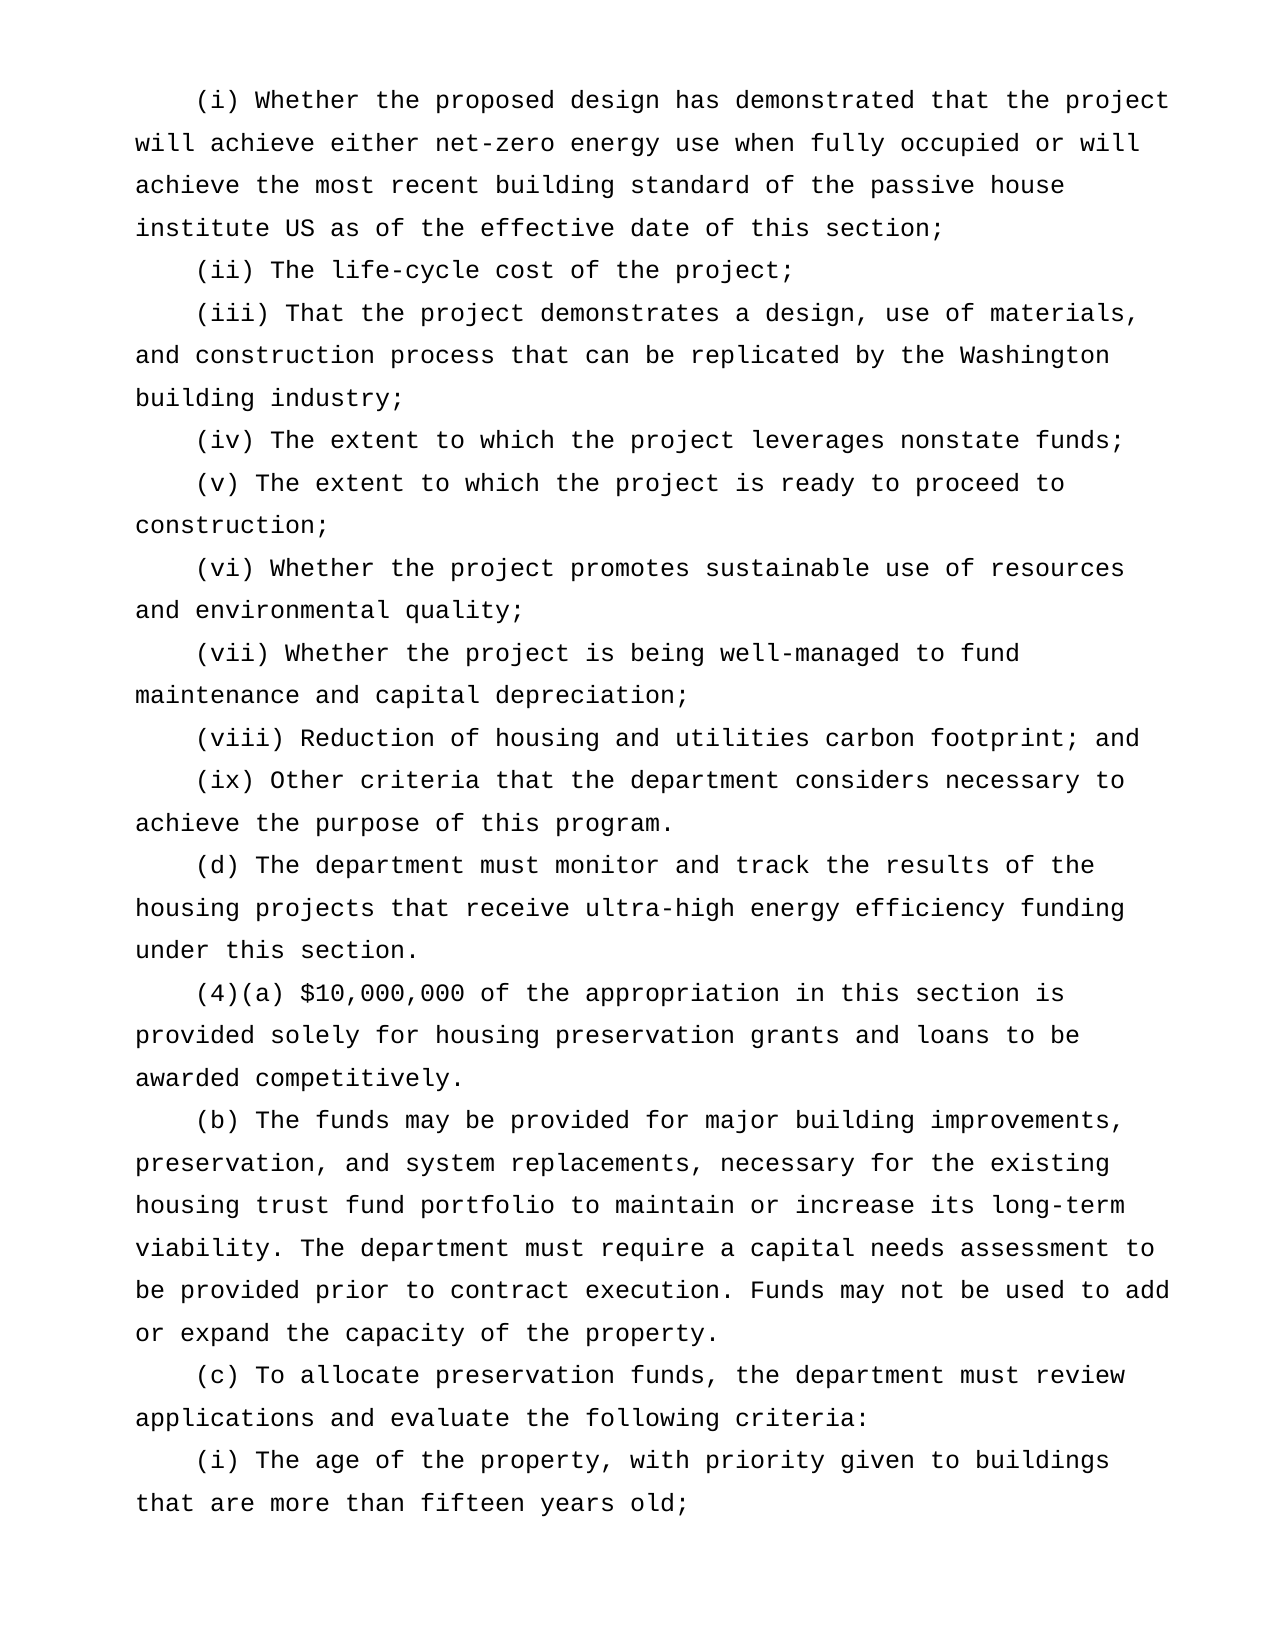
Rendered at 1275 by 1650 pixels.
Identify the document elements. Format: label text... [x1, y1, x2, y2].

text (ii) The life-cycle cost of the project; [135, 245, 1170, 287]
text (c) To allocate preservation funds, the department must review applications and evaluate the following criteria: [135, 1350, 1170, 1435]
text (vii) Whether the project is being well-managed to fund maintenance and capital depreciation; [135, 627, 1170, 712]
text (viii) Reduction of housing and utilities carbon footprint; and [135, 712, 1170, 755]
text (d) The department must monitor and track the results of the housing projects that receive ultra-high energy efficiency funding under this section. [135, 840, 1170, 967]
text (vi) Whether the project promotes sustainable use of resources and environmental quality; [135, 542, 1170, 627]
text (iii) That the project demonstrates a design, use of materials, and construction process that can be replicated by the Washington building industry; [135, 287, 1170, 415]
text (i) The age of the property, with priority given to buildings that are more than fifteen years old; [135, 1435, 1170, 1520]
text (b) The funds may be provided for major building improvements, preservation, and system replacements, necessary for the existing housing trust fund portfolio to maintain or increase its long-term viability. The department must require a capital needs assessment to be provided prior to contract execution. Funds may not be used to add or expand the capacity of the property. [135, 1095, 1170, 1350]
text (4)(a) $10,000,000 of the appropriation in this section is provided solely for housing preservation grants and loans to be awarded competitively. [135, 967, 1170, 1095]
text (ix) Other criteria that the department considers necessary to achieve the purpose of this program. [135, 755, 1170, 840]
text (v) The extent to which the project is ready to proceed to construction; [135, 457, 1170, 542]
text (iv) The extent to which the project leverages nonstate funds; [135, 415, 1170, 457]
text (i) Whether the proposed design has demonstrated that the project will achieve either net-zero energy use when fully occupied or will achieve the most recent building standard of the passive house institute US as of the effective date of this section; [135, 75, 1170, 245]
